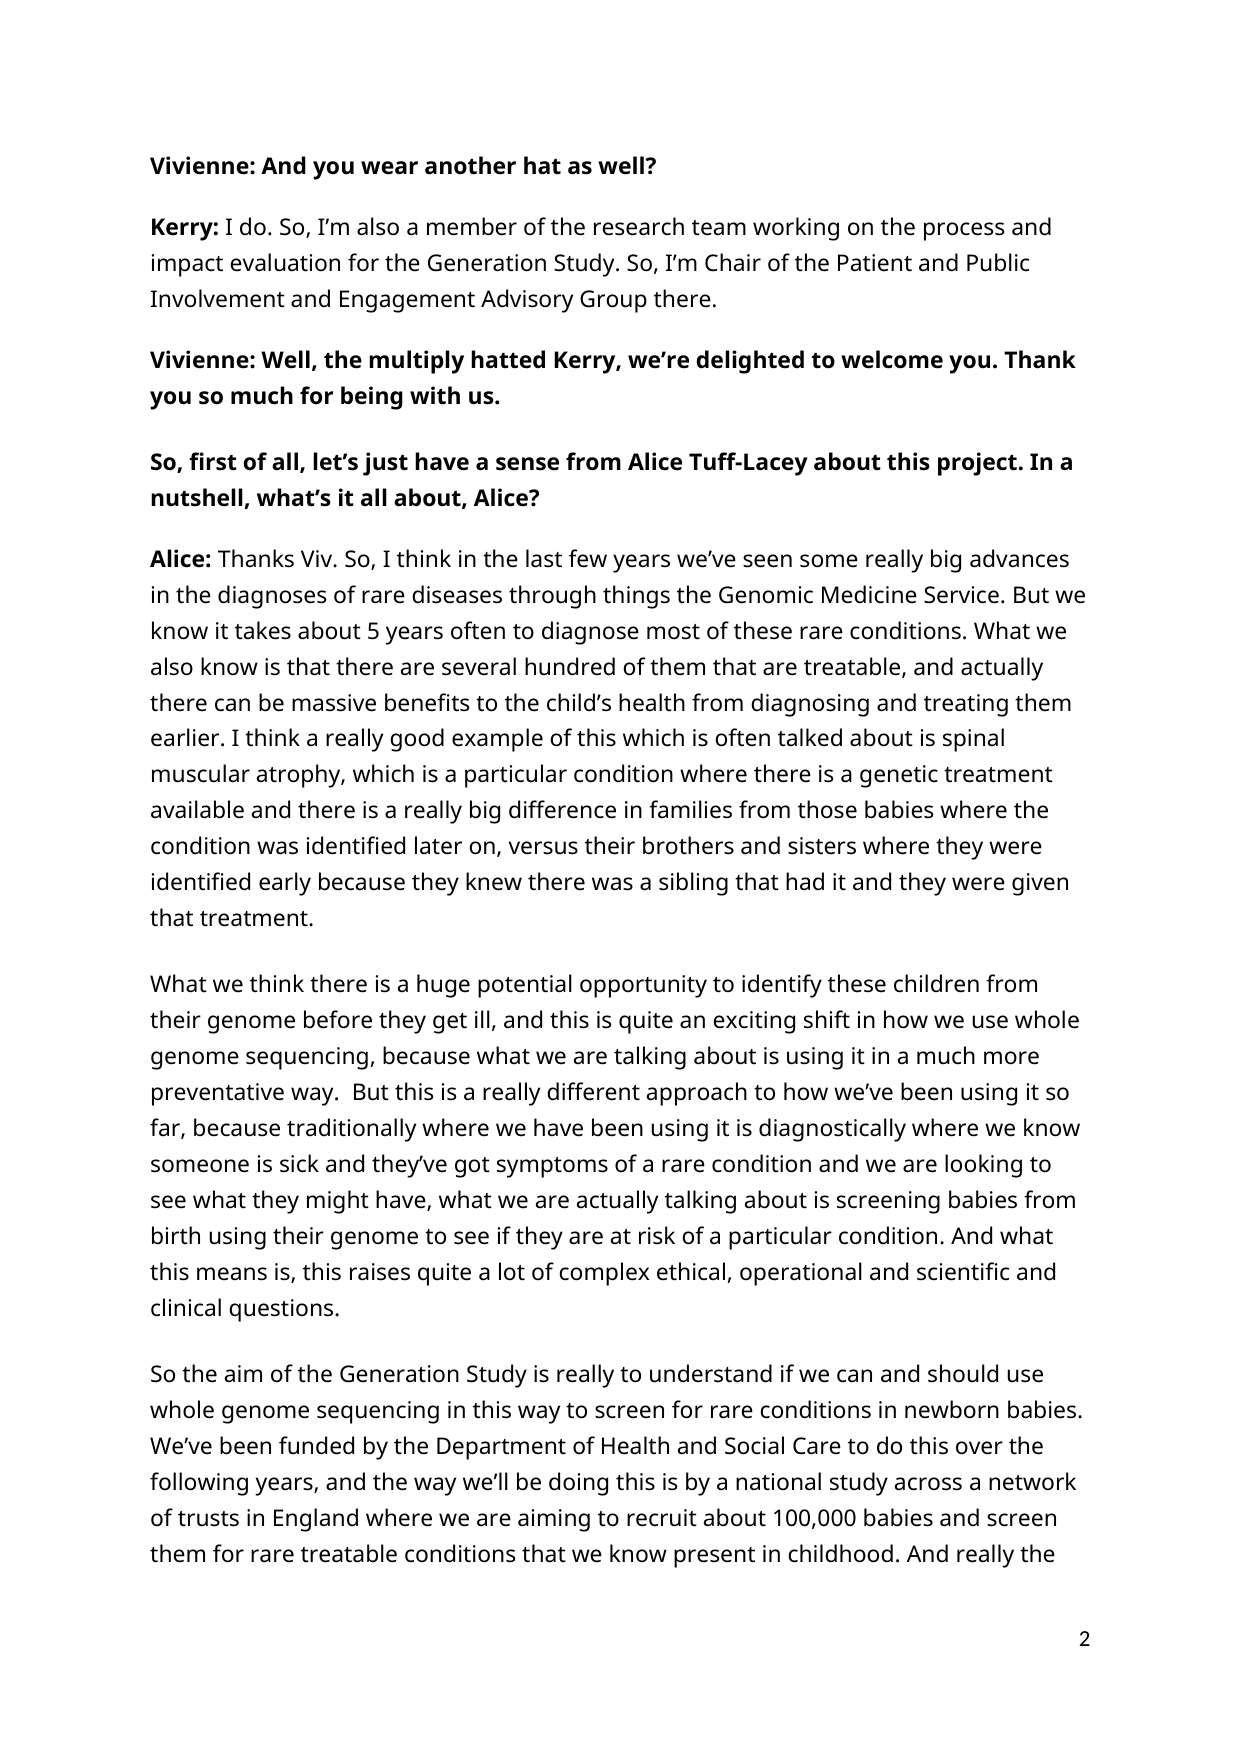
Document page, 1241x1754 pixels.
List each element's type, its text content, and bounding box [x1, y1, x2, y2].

text Kerry: I do. So, I’m also a member of the research team working on the process and impact evaluation for the Generation Study. So, I’m Chair of the Patient and Public Involvement and Engagement Advisory Group there. [150, 211, 1090, 314]
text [150, 543, 1090, 1569]
text Vivienne: Well, the multiply hatted Kerry, we’re delighted to welcome you. Thank you so much for being with us. So, first of all, let’s just have a sense from Alice Tuff-Lacey about this project. In a nutshell, what’s it all about, Alice? [150, 344, 1090, 513]
text Vivienne: And you wear another hat as well? [150, 150, 1090, 181]
